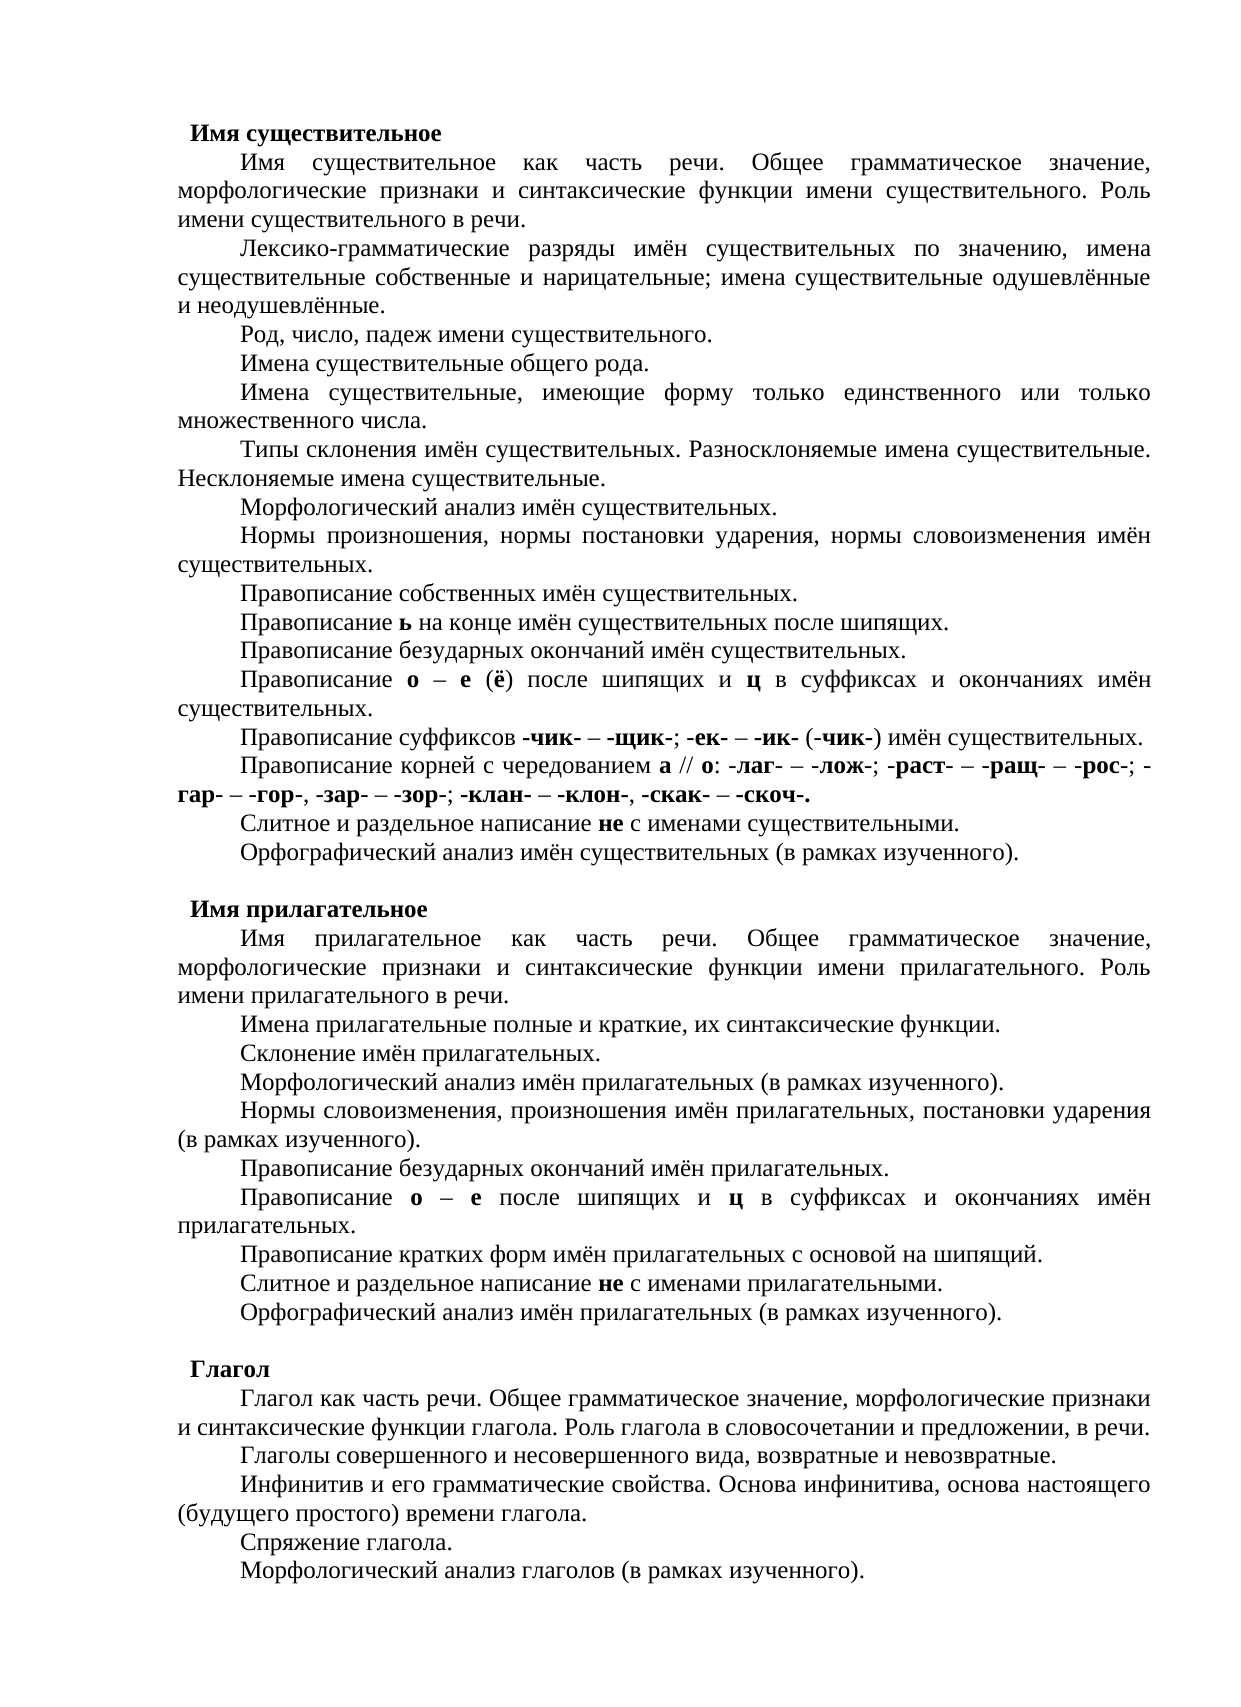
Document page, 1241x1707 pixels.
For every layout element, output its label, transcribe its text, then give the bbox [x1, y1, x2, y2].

text Род, число, падеж имени существительного. [177, 319, 1152, 348]
text Типы склонения имён существительных. Разносклоняемые имена существительные. Несклоняемые имена существительные. [177, 434, 1152, 492]
text Нормы произношения, нормы постановки ударения, нормы словоизменения имён существительных. [177, 521, 1152, 578]
text Морфологический анализ глаголов (в рамках изученного). [177, 1556, 1152, 1584]
text Имена существительные, имеющие форму только единственного или только множественного числа. [177, 377, 1152, 434]
text Глагол как часть речи. Общее грамматическое значение, морфологические признаки и синтаксические функции глагола. Роль глагола в словосочетании и предложении, в речи. [177, 1383, 1152, 1441]
text Имя существительное [190, 118, 1152, 147]
text Правописание ь на конце имён существительных после шипящих. [177, 607, 1152, 636]
text Правописание суффиксов -чик- – -щик-; -ек- – -ик- (-чик-) имён существительных. [177, 722, 1152, 751]
text Правописание о – е после шипящих и ц в суффиксах и окончаниях имён прилагательных. [177, 1182, 1152, 1239]
text Лексико-грамматические разряды имён существительных по значению, имена существительные собственные и нарицательные; имена существительные одушевлённые и неодушевлённые. [177, 233, 1152, 319]
text Имена существительные общего рода. [177, 348, 1152, 377]
text Глагол [190, 1354, 1152, 1383]
text Слитное и раздельное написание не с именами существительными. [177, 808, 1152, 837]
text Правописание безударных окончаний имён прилагательных. [177, 1153, 1152, 1182]
text Правописание собственных имён существительных. [177, 578, 1152, 607]
text Орфографический анализ имён прилагательных (в рамках изученного). [177, 1297, 1152, 1326]
text Морфологический анализ имён прилагательных (в рамках изученного). [177, 1067, 1152, 1096]
text Имя прилагательное как часть речи. Общее грамматическое значение, морфологические признаки и синтаксические функции имени прилагательного. Роль имени прилагательного в речи. [177, 923, 1152, 1009]
text Глаголы совершенного и несовершенного вида, возвратные и невозвратные. [177, 1441, 1152, 1469]
text Правописание о – е (ё) после шипящих и ц в суффиксах и окончаниях имён существительных. [177, 664, 1152, 722]
text Спряжение глагола. [177, 1527, 1152, 1556]
text Правописание кратких форм имён прилагательных с основой на шипящий. [177, 1239, 1152, 1268]
text Инфинитив и его грамматические свойства. Основа инфинитива, основа настоящего (будущего простого) времени глагола. [177, 1469, 1152, 1527]
text Склонение имён прилагательных. [177, 1038, 1152, 1067]
text Правописание безударных окончаний имён существительных. [177, 636, 1152, 664]
text Морфологический анализ имён существительных. [177, 492, 1152, 521]
text Имена прилагательные полные и краткие, их синтаксические функции. [177, 1009, 1152, 1038]
text Имя существительное как часть речи. Общее грамматическое значение, морфологические признаки и синтаксические функции имени существительного. Роль имени существительного в речи. [177, 147, 1152, 233]
text Имя прилагательное [190, 894, 1152, 923]
text Нормы словоизменения, произношения имён прилагательных, постановки ударения (в рамках изученного). [177, 1096, 1152, 1153]
text Орфографический анализ имён существительных (в рамках изученного). [177, 837, 1152, 866]
text Правописание корней с чередованием а // о: -лаг- – -лож-; -раст- – -ращ- – -рос-; -гар- – -гор-, -зар- – -зор-; -клан- – -клон-, -скак- – -скоч-. [177, 751, 1152, 808]
text Слитное и раздельное написание не с именами прилагательными. [177, 1268, 1152, 1297]
